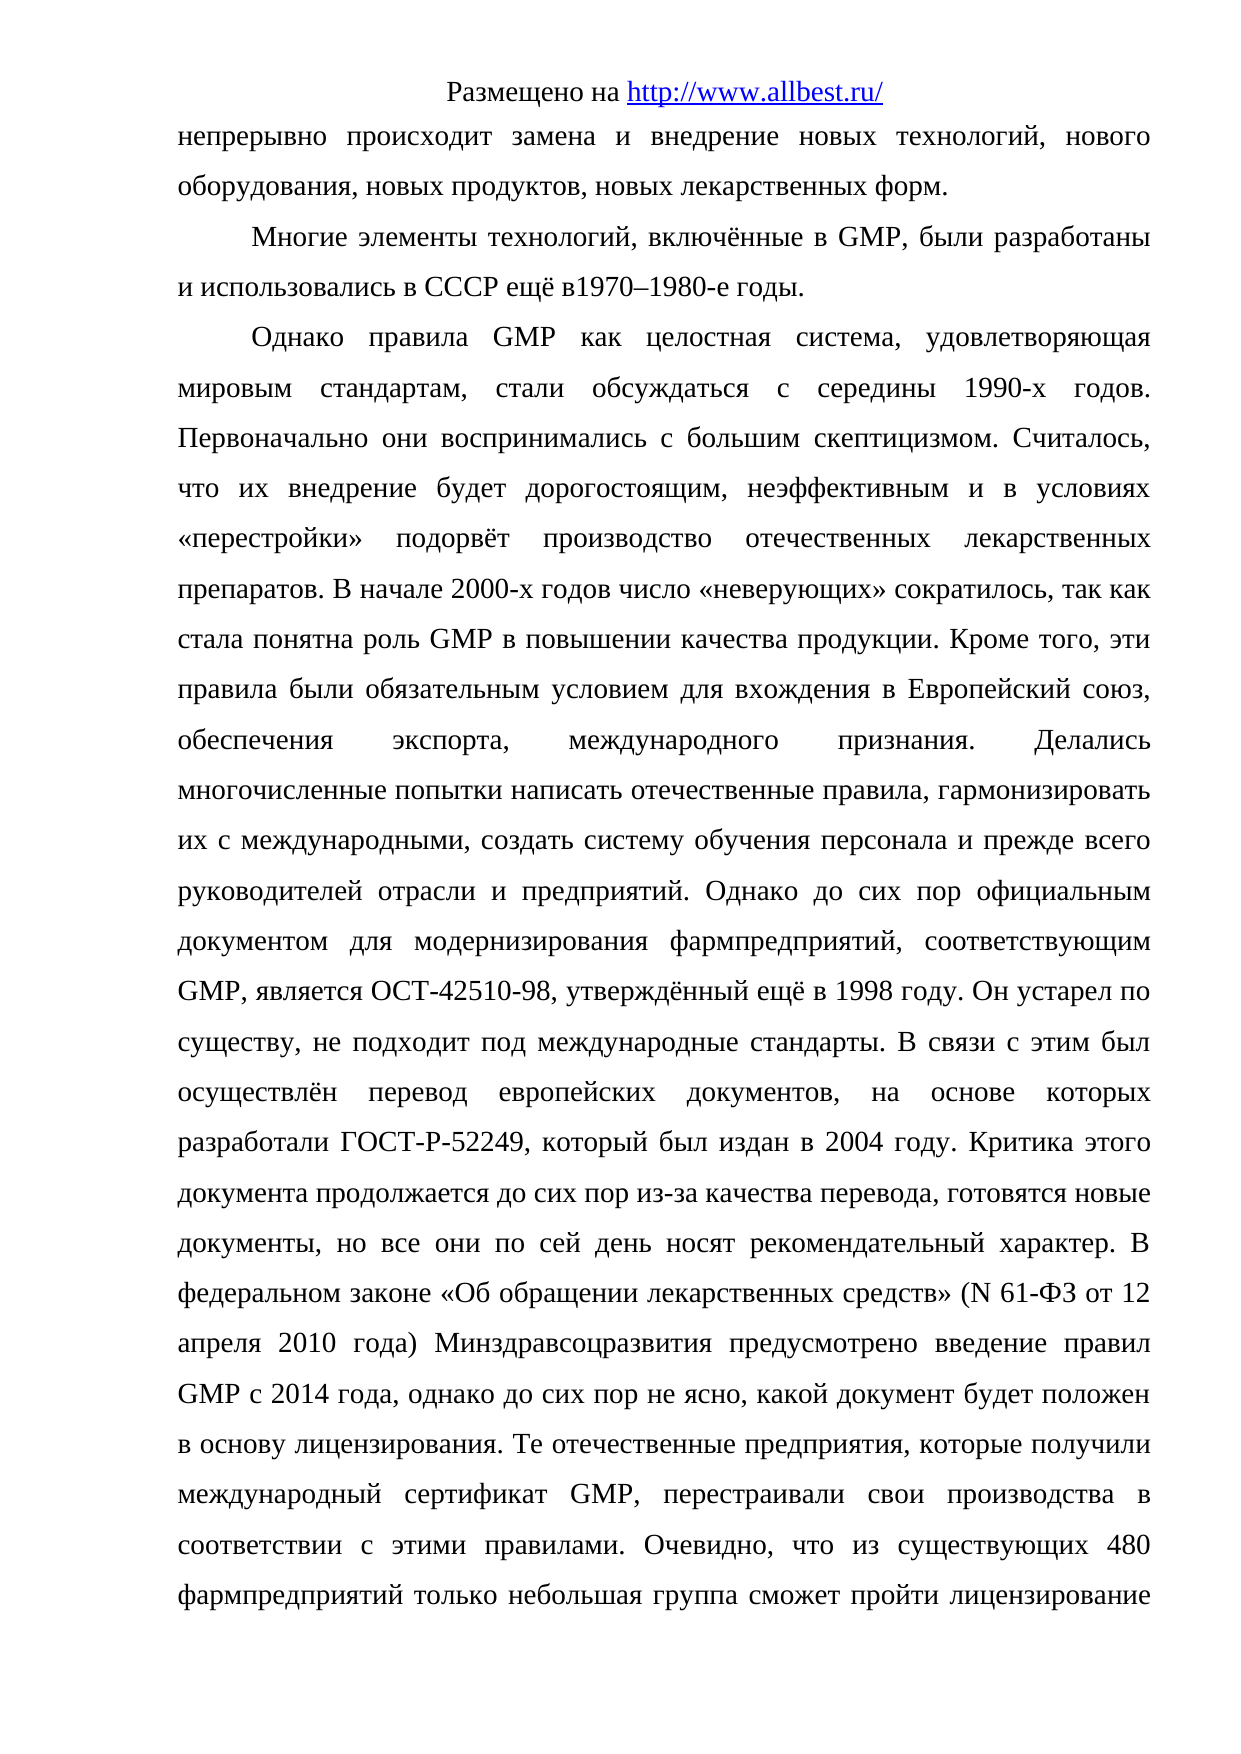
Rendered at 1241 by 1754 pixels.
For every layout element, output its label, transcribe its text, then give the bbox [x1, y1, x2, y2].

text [177, 319, 1152, 1611]
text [177, 118, 1152, 202]
text Многие элементы технологий, включённые в GMP, были разработаны и использовались в СССР ещё в1970–1980-е годы. [177, 219, 1152, 303]
